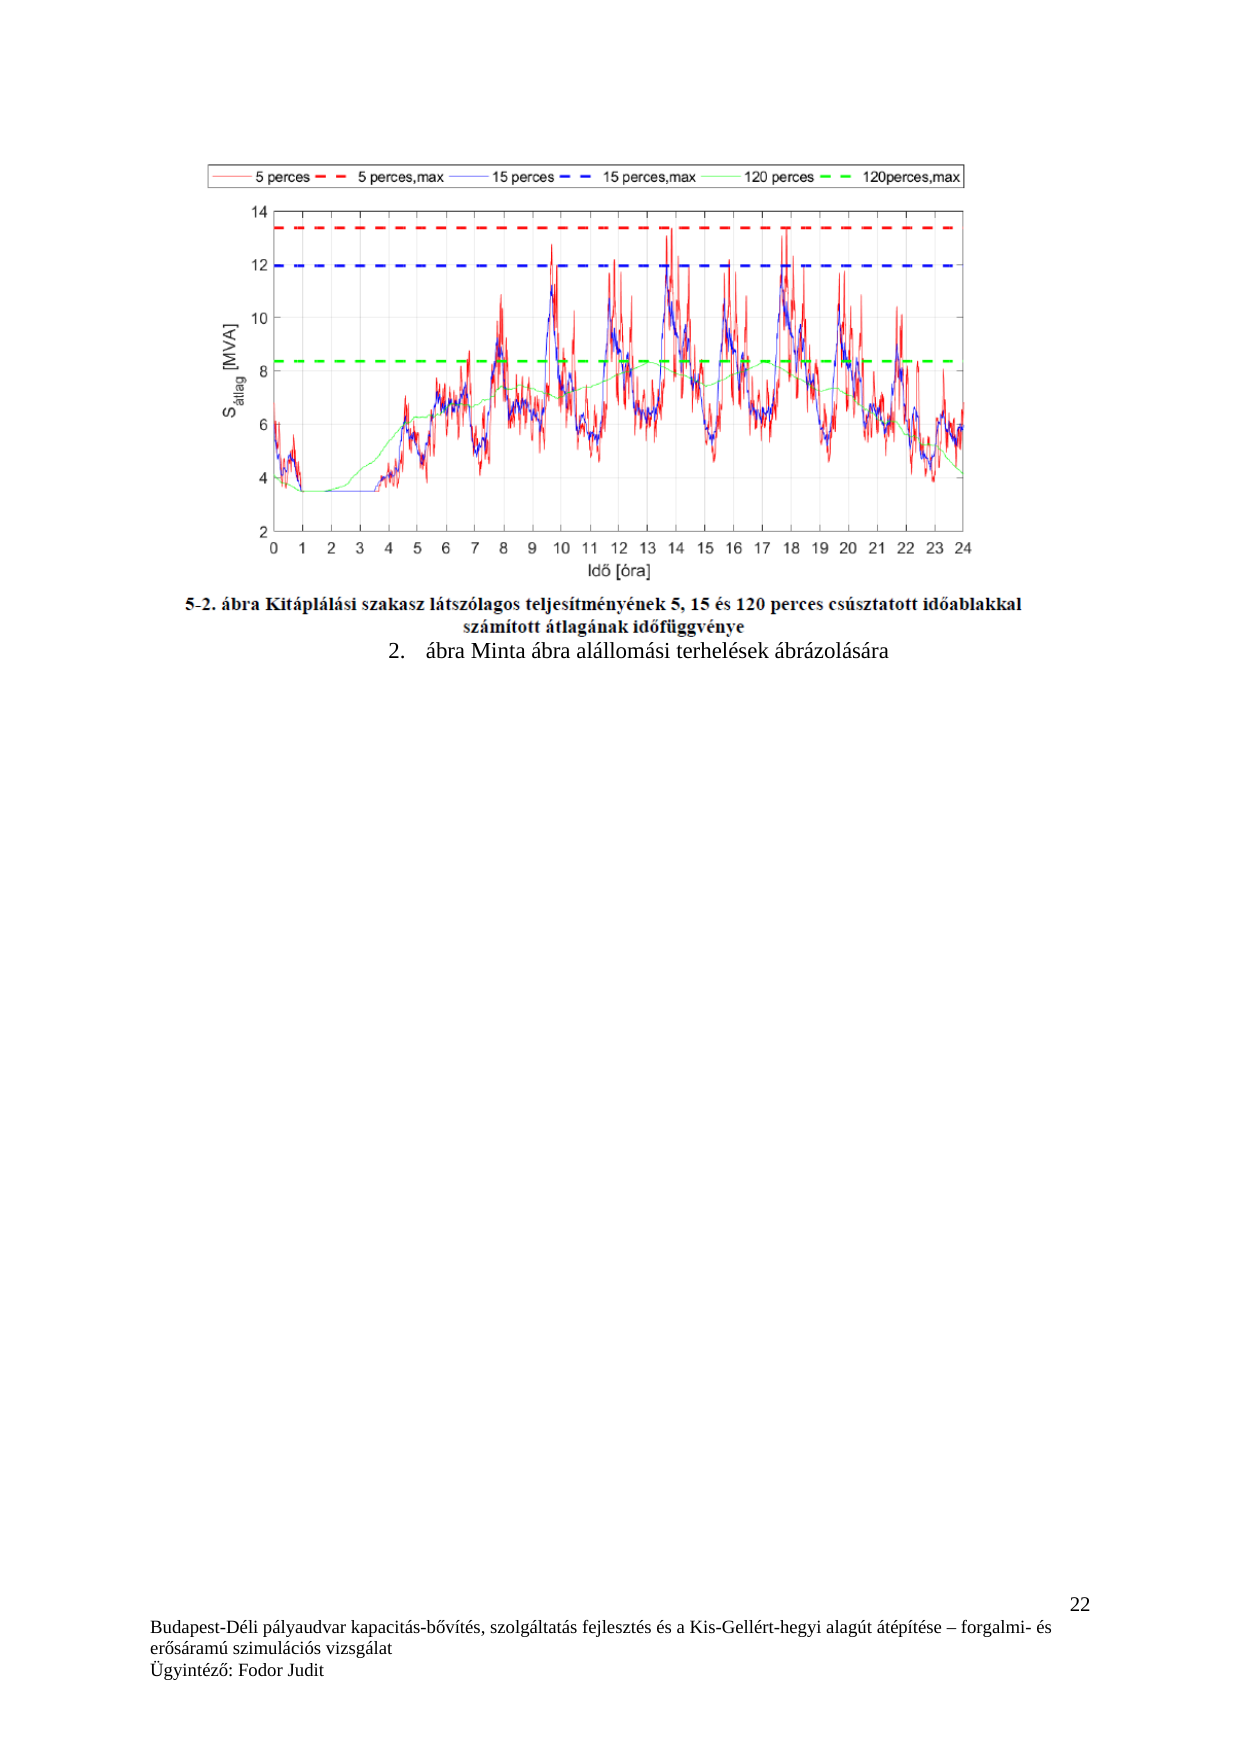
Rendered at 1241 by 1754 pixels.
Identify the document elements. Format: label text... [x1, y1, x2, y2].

picture [150, 150, 1089, 638]
list ábra Minta ábra alállomási terhelések ábrázolására [187, 637, 1090, 663]
